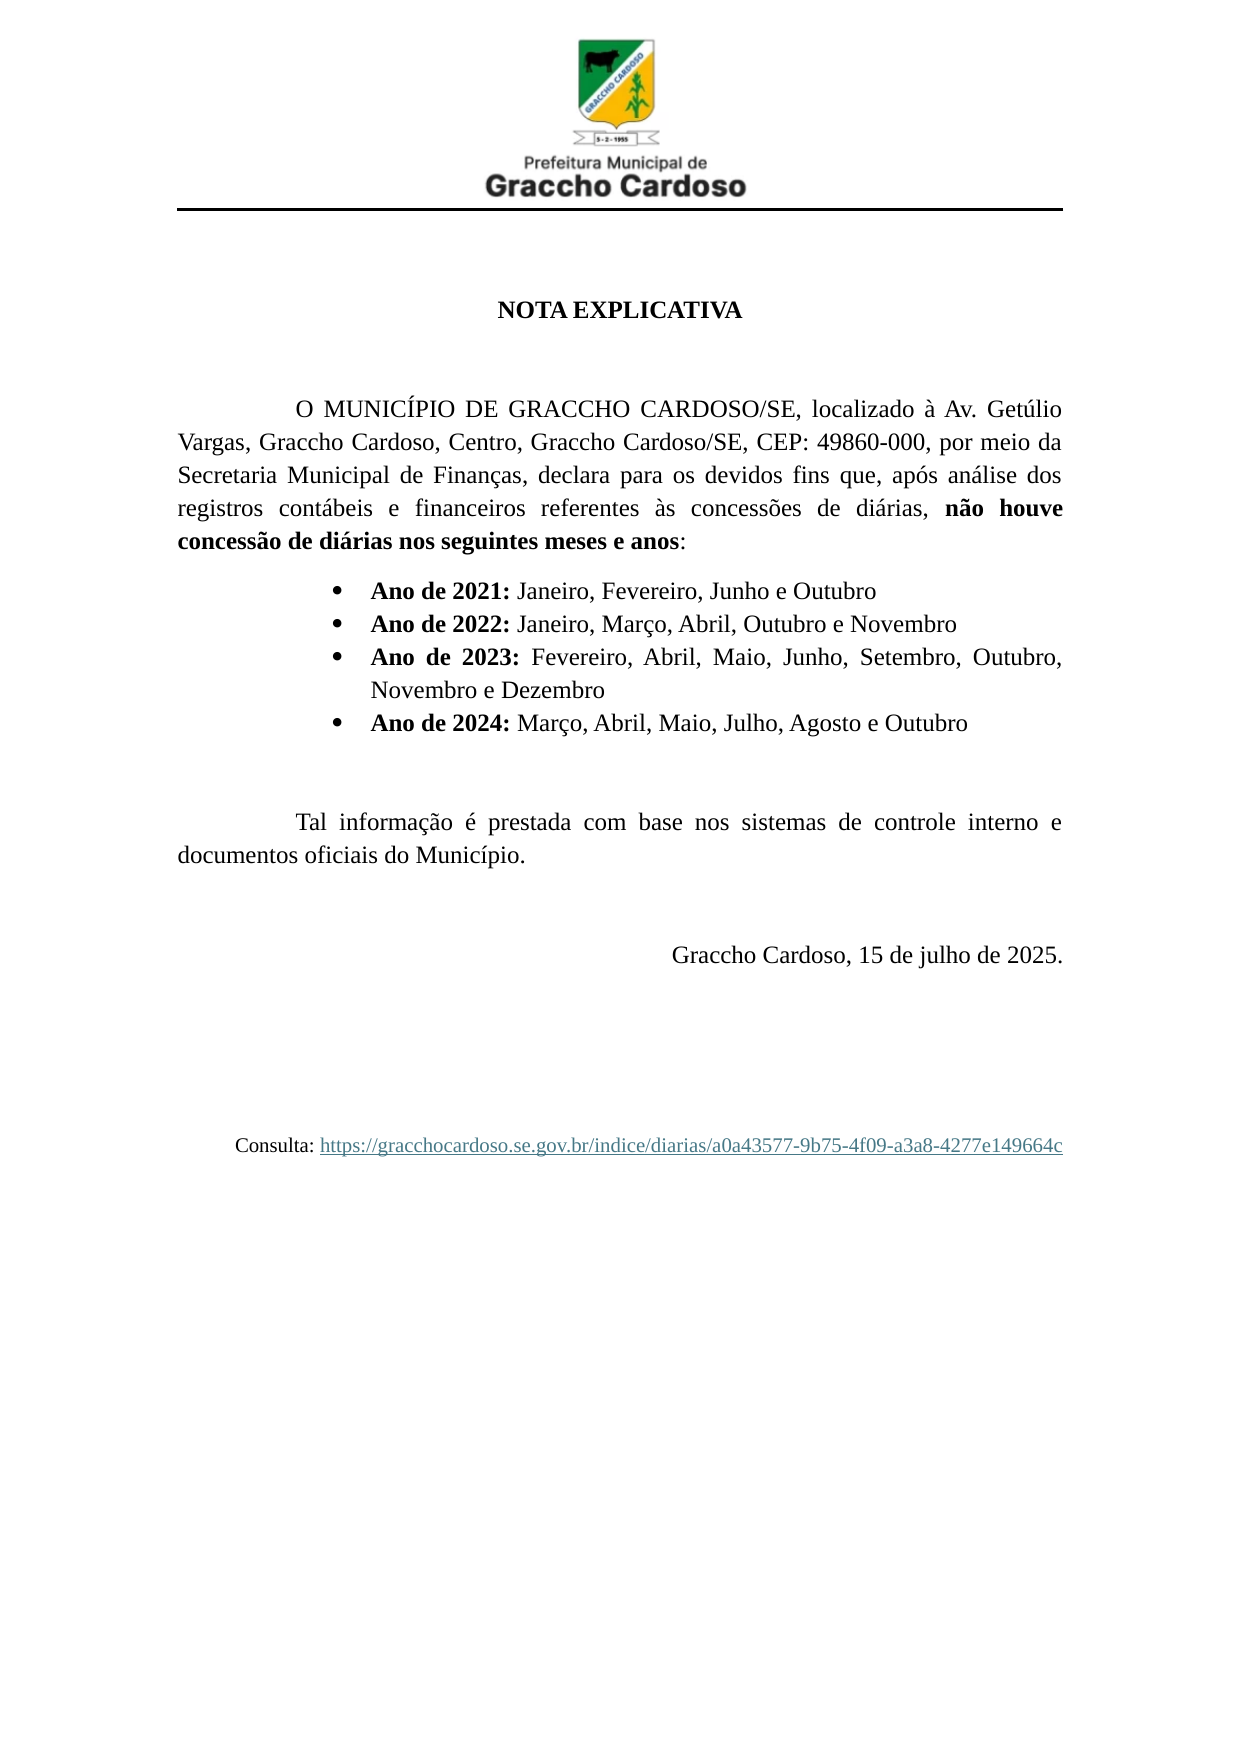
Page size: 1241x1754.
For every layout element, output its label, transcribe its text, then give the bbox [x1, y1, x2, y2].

text NOTA EXPLICATIVA [177, 295, 1063, 323]
list Ano de 2024: Março, Abril, Maio, Julho, Agosto e Outubro [333, 708, 1063, 737]
text Consulta: https://gracchocardoso.se.gov.br/indice/diarias/a0a43577-9b75-4f09-a3a8-4277e149664c [177, 1133, 1063, 1157]
list Ano de 2022: Janeiro, Março, Abril, Outubro e Novembro [333, 609, 1063, 638]
list Ano de 2023: Fevereiro, Abril, Maio, Junho, Setembro, Outubro, Novembro e Dezembro [333, 642, 1063, 704]
text Tal informação é prestada com base nos sistemas de controle interno e documentos oficiais do Município. [177, 807, 1063, 869]
text O MUNICÍPIO DE GRACCHO CARDOSO/SE, localizado à Av. Getúlio Vargas, Graccho Cardoso, Centro, Graccho Cardoso/SE, CEP: 49860-000, por meio da Secretaria Municipal de Finanças, declara para os devidos fins que, após análise dos registros contábeis e financeiros referentes às concessões de diárias, não houve concessão de diárias nos seguintes meses e anos: [177, 394, 1063, 555]
picture [467, 29, 773, 206]
list Ano de 2021: Janeiro, Fevereiro, Junho e Outubro [333, 576, 1063, 604]
text Graccho Cardoso, 15 de julho de 2025. [177, 940, 1063, 968]
